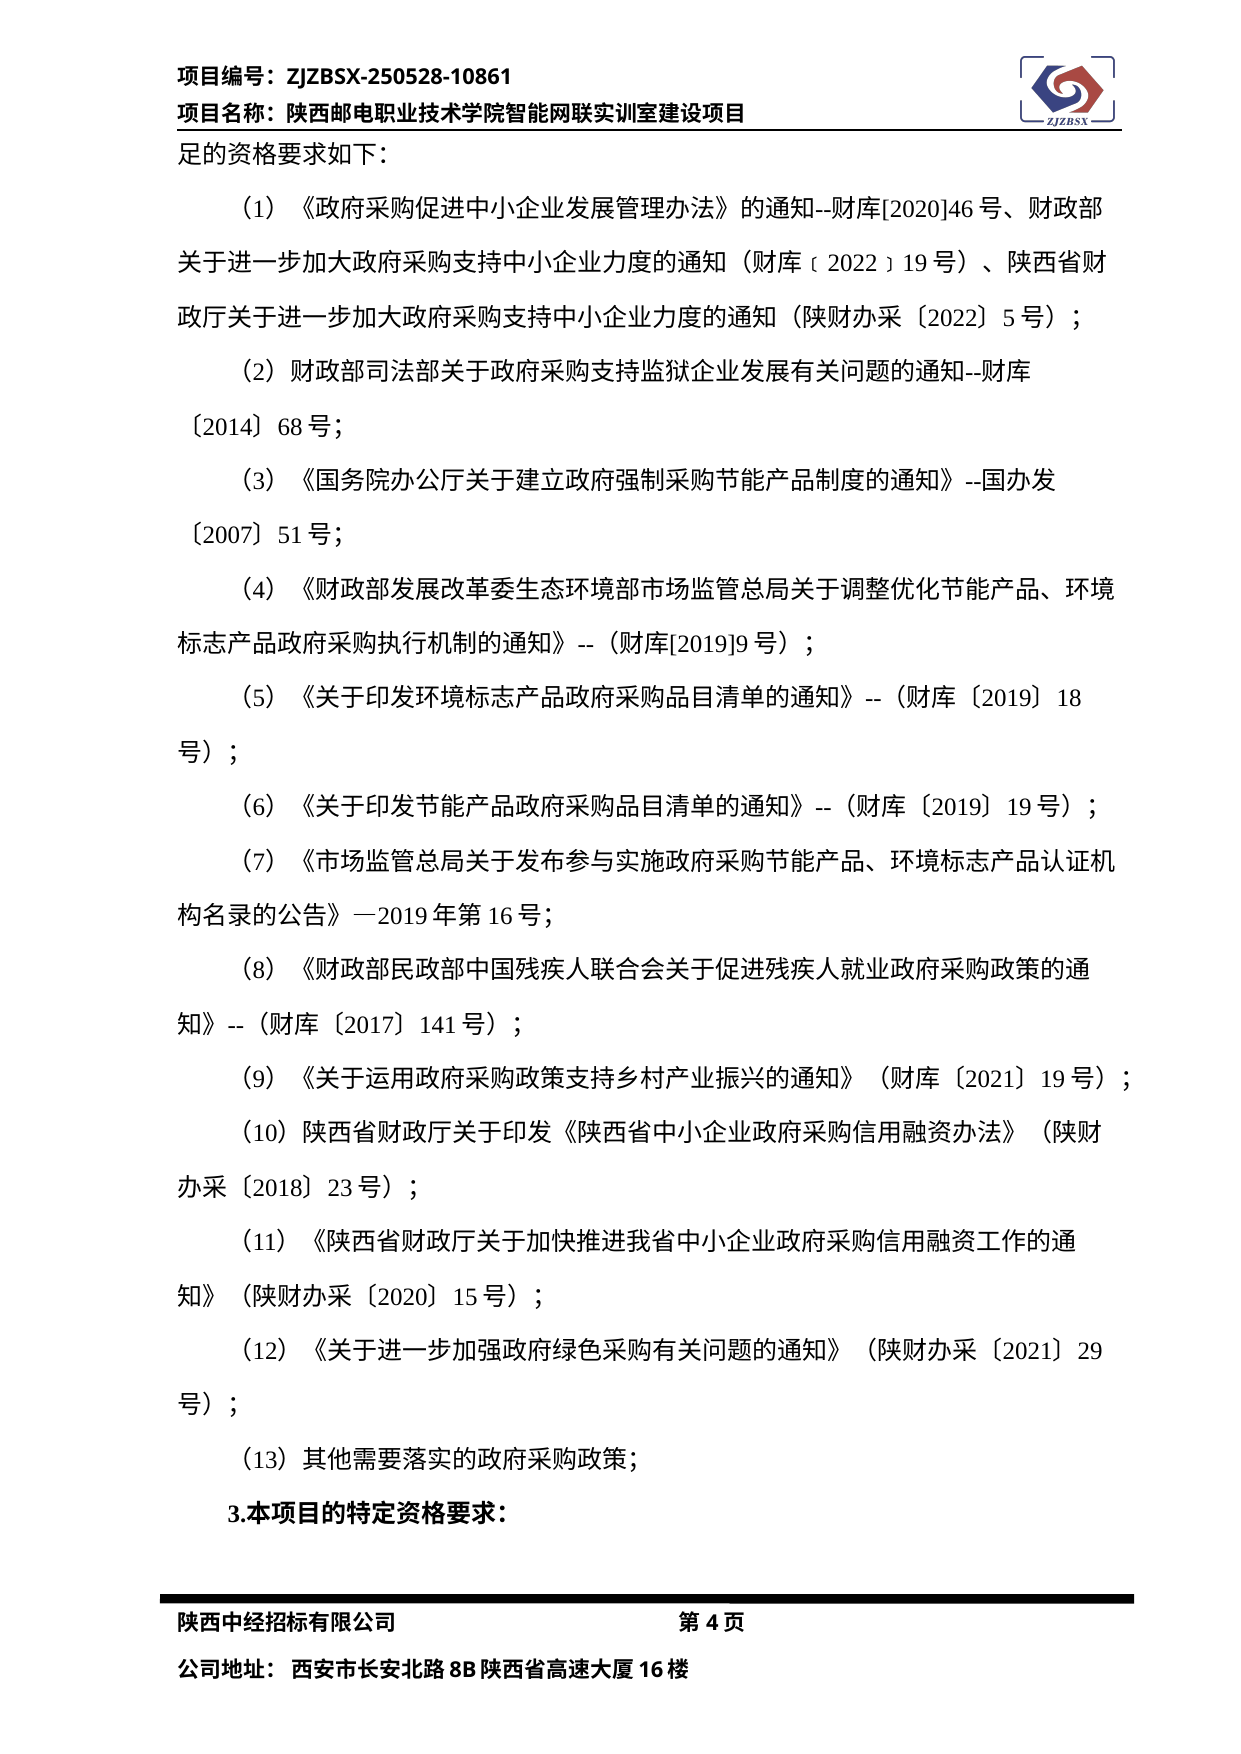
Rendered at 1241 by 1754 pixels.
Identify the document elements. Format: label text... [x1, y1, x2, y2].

list 《财政部发展改革委生态环境部市场监管总局关于调整优化节能产品、环境标志产品政府采购执行机制的通知》--（财库[2019]9号）； [177, 569, 1122, 660]
picture [1017, 56, 1118, 127]
list 其他需要落实的政府采购政策； [177, 1439, 1122, 1475]
text 3.本项目的特定资格要求： [177, 1493, 1122, 1530]
list 《关于运用政府采购政策支持乡村产业振兴的通知》（财库〔2021〕19号）； [177, 1058, 1122, 1095]
list 《政府采购促进中小企业发展管理办法》的通知--财库[2020]46号、财政部关于进一步加大政府采购支持中小企业力度的通知（财库﹝2022﹞19号）、陕西省财政厅关于进一步加大政府采购支持中小企业力度的通知（陕财办采〔2022〕5号）； [177, 188, 1122, 333]
list 《陕西省财政厅关于加快推进我省中小企业政府采购信用融资工作的通知》（陕财办采〔2020〕15号）； [177, 1222, 1122, 1312]
list 《关于印发环境标志产品政府采购品目清单的通知》--（财库〔2019〕18号）； [177, 678, 1122, 768]
list 《关于进一步加强政府绿色采购有关问题的通知》（陕财办采〔2021〕29号）； [177, 1330, 1122, 1421]
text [177, 134, 1122, 170]
list 《国务院办公厅关于建立政府强制采购节能产品制度的通知》--国办发〔2007〕51号； [177, 460, 1122, 551]
list 《财政部民政部中国残疾人联合会关于促进残疾人就业政府采购政策的通知》--（财库〔2017〕141号）； [177, 950, 1122, 1040]
list 陕西省财政厅关于印发《陕西省中小企业政府采购信用融资办法》（陕财办采〔2018〕23号）； [177, 1113, 1122, 1203]
list 《市场监管总局关于发布参与实施政府采购节能产品、环境标志产品认证机构名录的公告》—2019年第16号； [177, 841, 1122, 932]
list 《关于印发节能产品政府采购品目清单的通知》--（财库〔2019〕19号）； [177, 787, 1122, 823]
list 财政部司法部关于政府采购支持监狱企业发展有关问题的通知--财库〔2014〕68号； [177, 352, 1122, 442]
